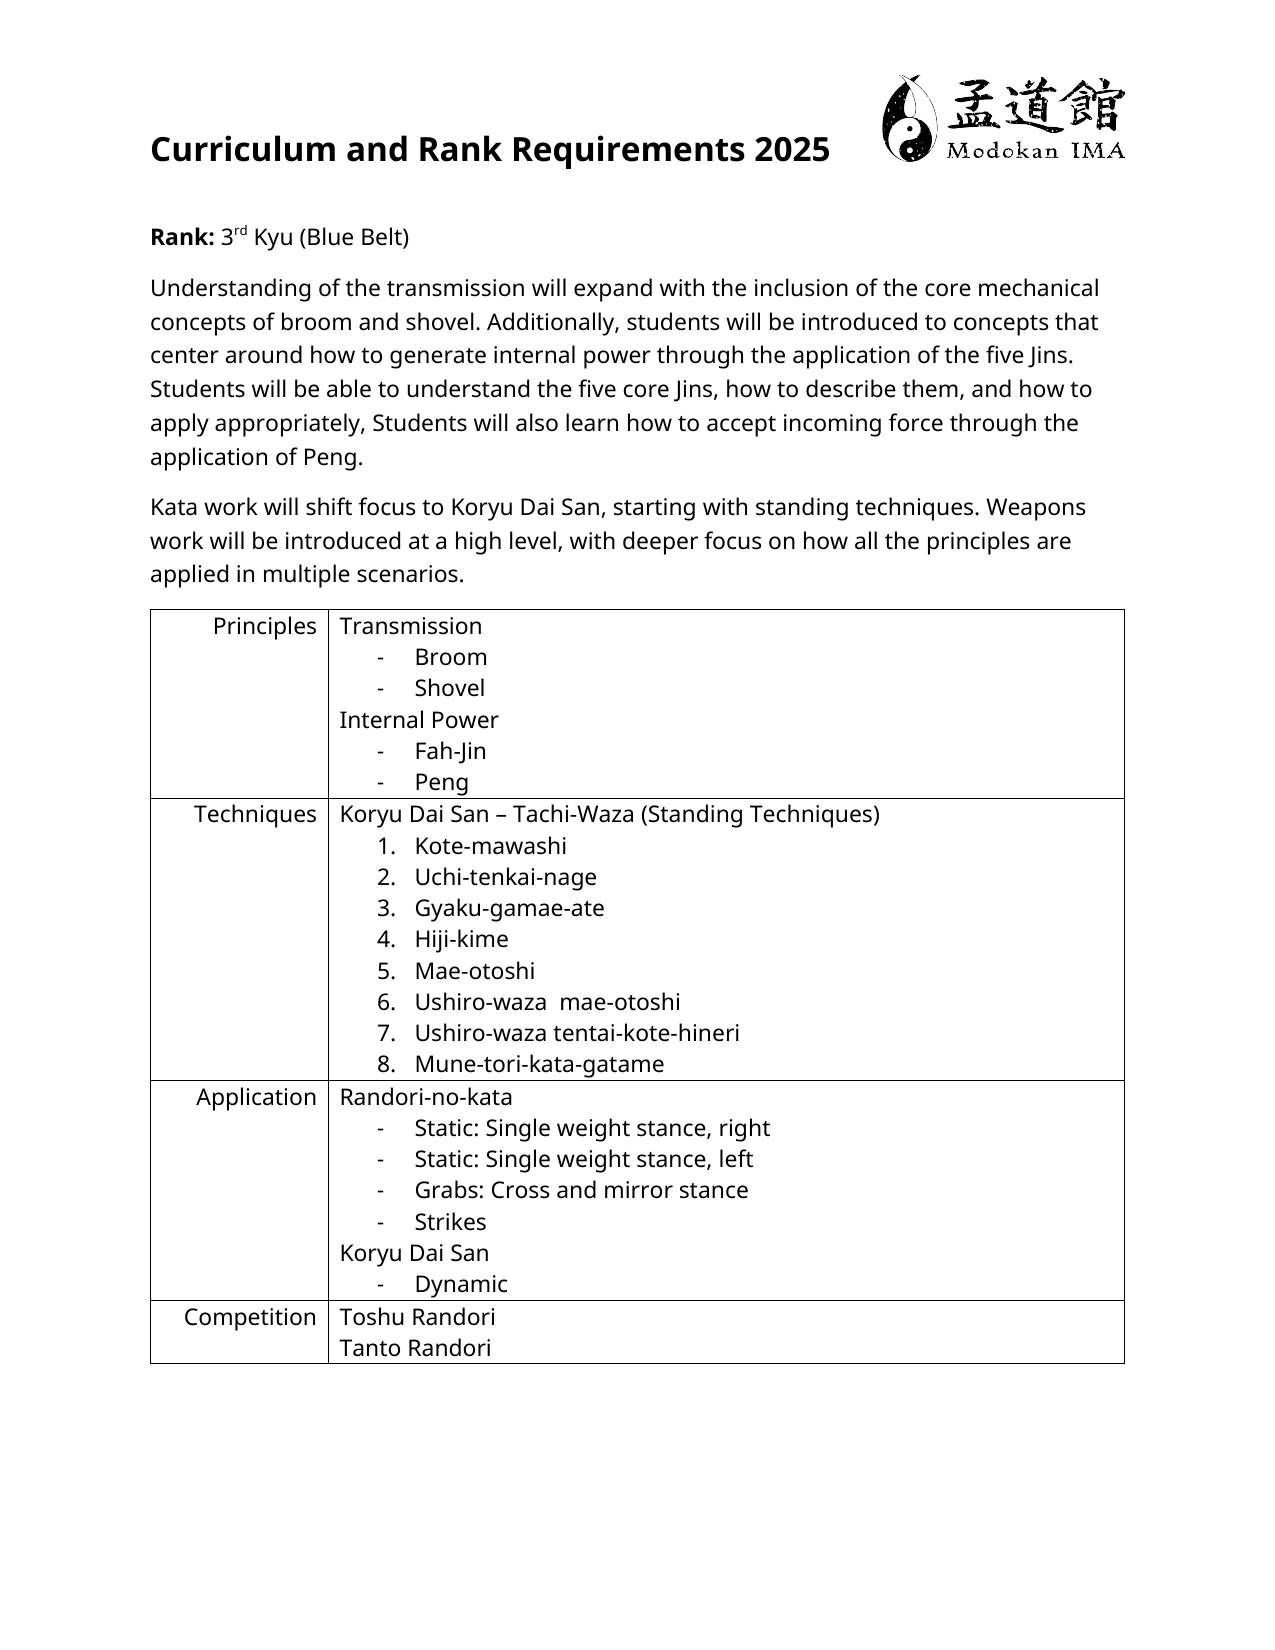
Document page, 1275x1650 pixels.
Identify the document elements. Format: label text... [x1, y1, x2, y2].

table_cell Koryu Dai San – Tachi-Waza (Standing Techniques) Kote-mawashi Uchi-tenkai-nage Gyaku-gamae-ate Hiji-kime Mae-otoshi Ushiro-waza mae-otoshi Ushiro-waza tentai-kote-hineri Mune-tori-kata-gatame [329, 799, 1124, 1080]
table_cell Application [151, 1081, 328, 1299]
text Rank: 3rd Kyu (Blue Belt) [150, 221, 1125, 253]
table_header Transmission Broom Shovel Internal Power Fah-Jin Peng [329, 610, 1124, 797]
text Kata work will shift focus to Koryu Dai San, starting with standing techniques. Weapons work will be introduced at a high level, with deeper focus on how all the principles are applied in multiple scenarios. [150, 491, 1125, 590]
table_cell Techniques [151, 799, 328, 1080]
text Understanding of the transmission will expand with the inclusion of the core mechanical concepts of broom and shovel. Additionally, students will be introduced to concepts that center around how to generate internal power through the application of the five Jins. Students will be able to understand the five core Jins, how to describe them, and how to apply appropriately, Students will also learn how to accept incoming force through the application of Peng. [150, 272, 1125, 472]
table_cell Competition [151, 1301, 328, 1363]
table_cell Toshu Randori Tanto Randori [329, 1301, 1124, 1363]
table_cell Randori-no-kata Static: Single weight stance, right Static: Single weight stance, left Grabs: Cross and mirror stance Strikes Koryu Dai San Dynamic [329, 1081, 1124, 1299]
table_header Principles [151, 610, 328, 797]
picture [882, 75, 1125, 162]
